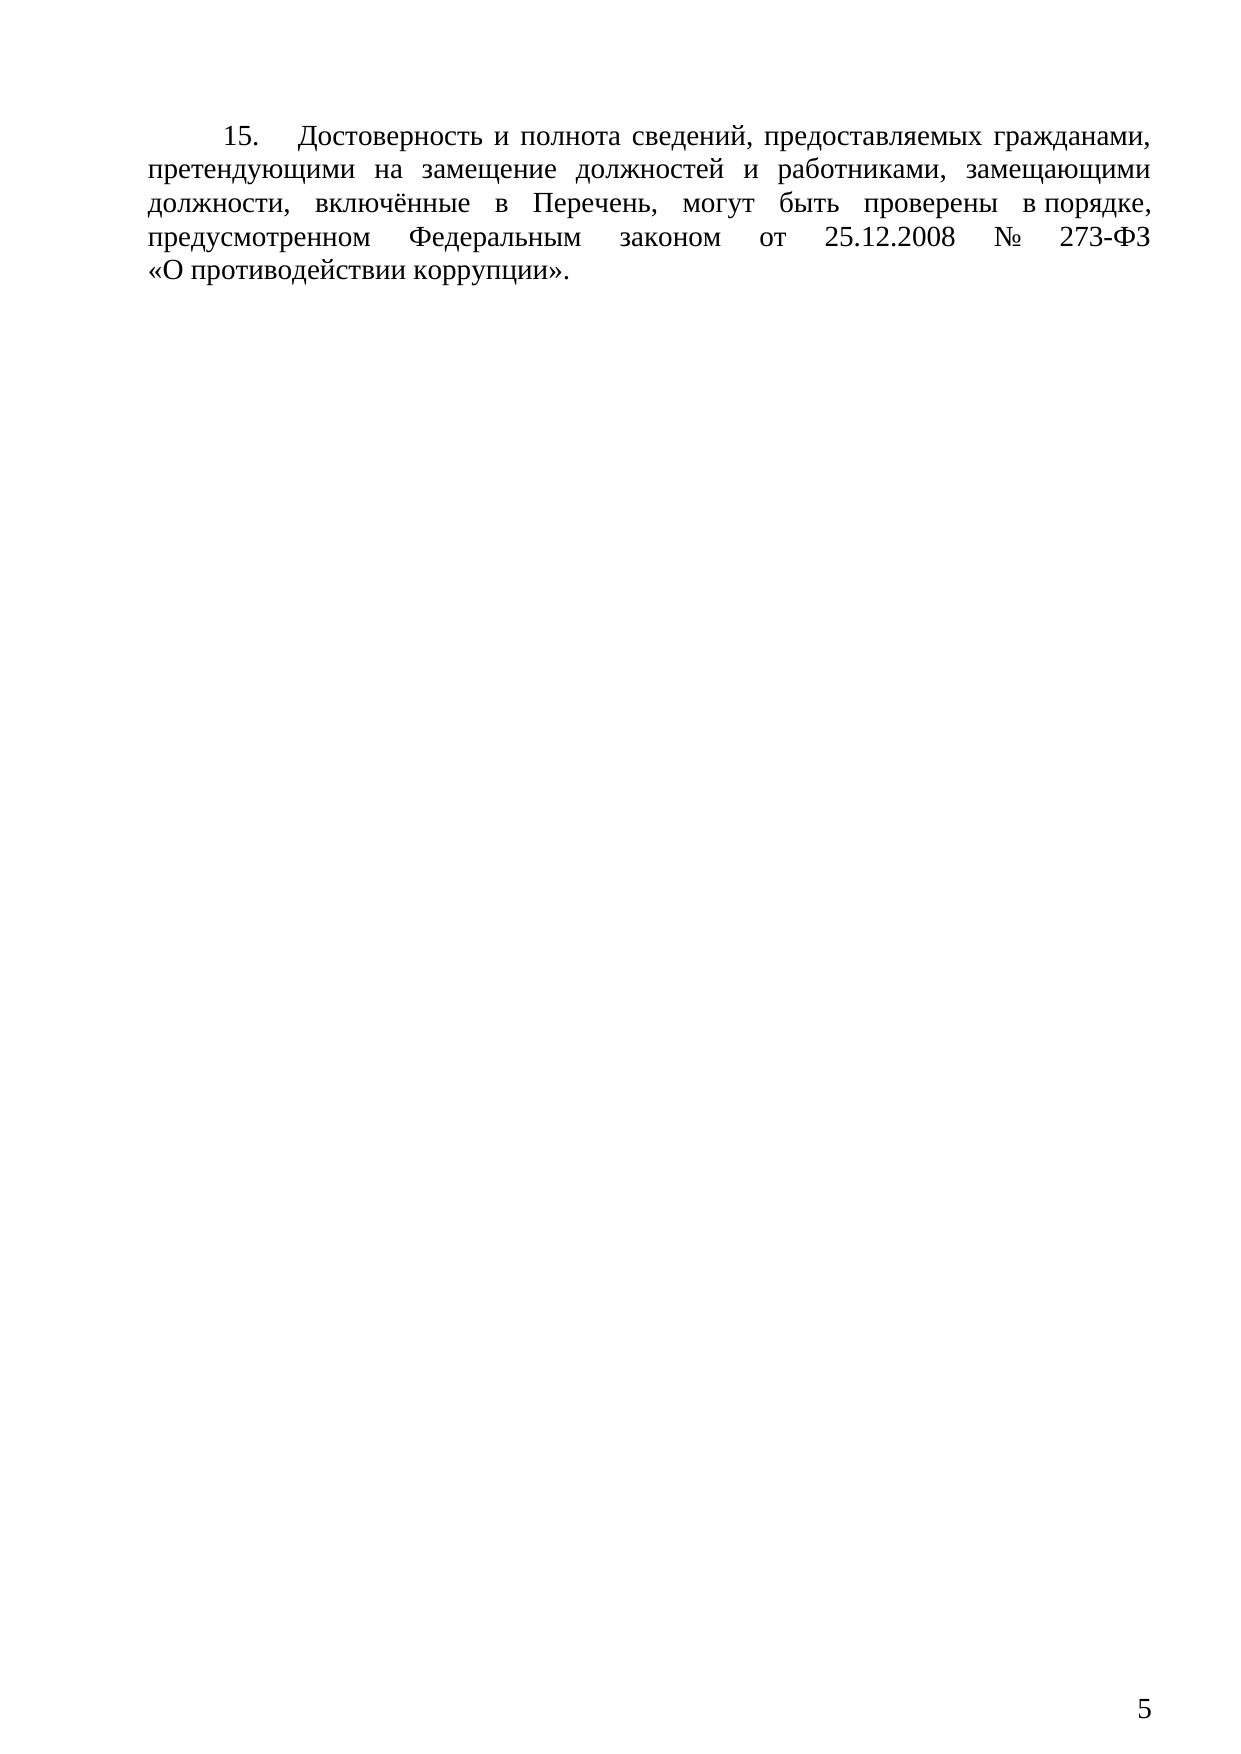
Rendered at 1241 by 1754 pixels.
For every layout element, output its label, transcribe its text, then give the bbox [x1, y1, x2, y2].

list Достоверность и полнота сведений, предоставляемых гражданами, претендующими на замещение должностей и работниками, замещающими должности, включённые в Перечень, могут быть проверены в порядке, предусмотренном Федеральным законом от 25.12.2008 № 273-ФЗ «О противодействии коррупции». [148, 118, 1152, 286]
